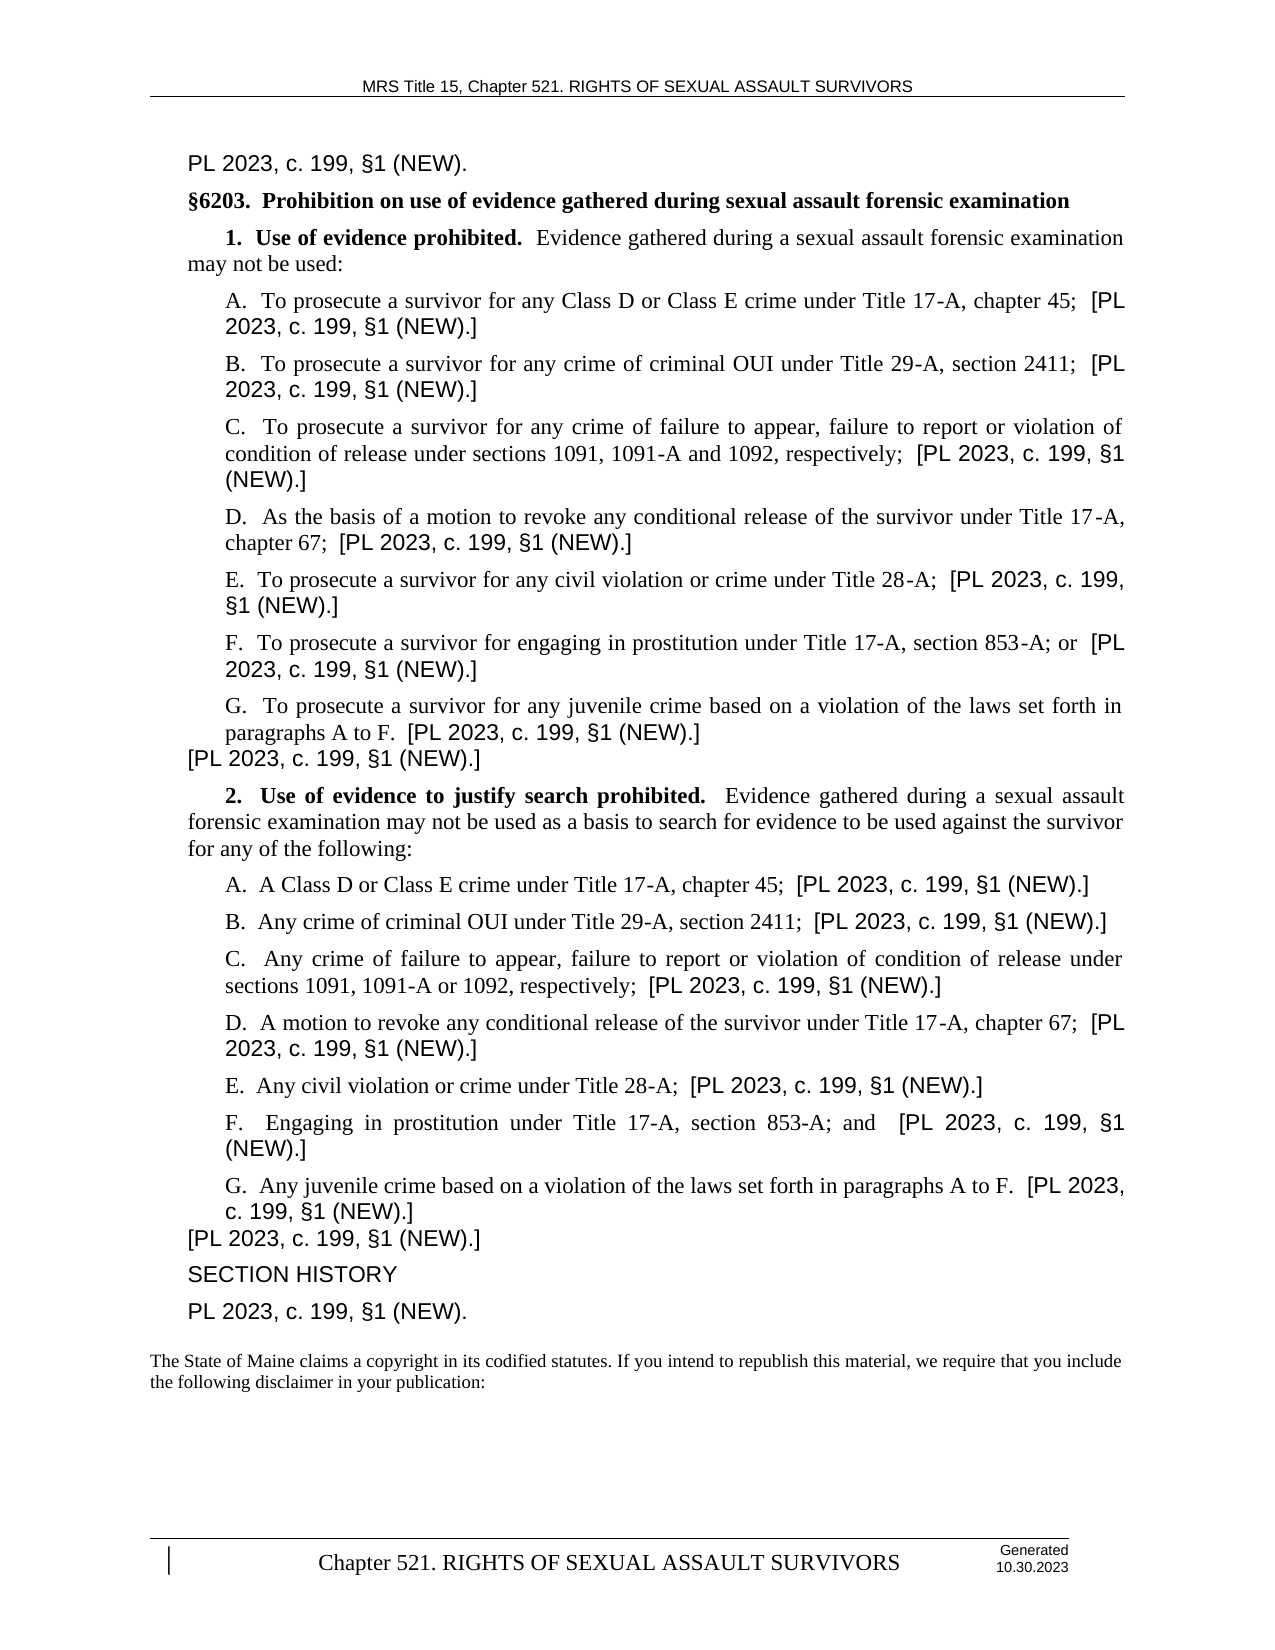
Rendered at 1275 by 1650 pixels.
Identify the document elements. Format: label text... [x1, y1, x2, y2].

text G. To prosecute a survivor for any juvenile crime based on a violation of the laws set forth in paragraphs A to F. [PL 2023, c. 199, §1 (NEW).] [225, 692, 1125, 745]
text A. To prosecute a survivor for any Class D or Class E crime under Title 17‑A, chapter 45; [PL 2023, c. 199, §1 (NEW).] [225, 287, 1125, 339]
text C. To prosecute a survivor for any crime of failure to appear, failure to report or violation of condition of release under sections 1091, 1091‑A and 1092, respectively; [PL 2023, c. 199, §1 (NEW).] [225, 413, 1125, 492]
text A. A Class D or Class E crime under Title 17‑A, chapter 45; [PL 2023, c. 199, §1 (NEW).] [225, 871, 1125, 898]
text 2. Use of evidence to justify search prohibited. Evidence gathered during a sexual assault forensic examination may not be used as a basis to search for evidence to be used against the survivor for any of the following: [187, 782, 1125, 861]
text B. To prosecute a survivor for any crime of criminal OUI under Title 29‑A, section 2411; [PL 2023, c. 199, §1 (NEW).] [225, 350, 1125, 403]
text E. To prosecute a survivor for any civil violation or crime under Title 28‑A; [PL 2023, c. 199, §1 (NEW).] [225, 566, 1125, 619]
text D. As the basis of a motion to revoke any conditional release of the survivor under Title 17‑A, chapter 67; [PL 2023, c. 199, §1 (NEW).] [225, 503, 1125, 556]
text D. A motion to revoke any conditional release of the survivor under Title 17‑A, chapter 67; [PL 2023, c. 199, §1 (NEW).] [225, 1008, 1125, 1061]
text [PL 2023, c. 199, §1 (NEW).] [187, 745, 1125, 772]
text PL 2023, c. 199, §1 (NEW). [187, 1298, 1125, 1324]
text C. Any crime of failure to appear, failure to report or violation of condition of release under sections 1091, 1091‑A or 1092, respectively; [PL 2023, c. 199, §1 (NEW).] [225, 945, 1125, 998]
text E. Any civil violation or crime under Title 28‑A; [PL 2023, c. 199, §1 (NEW).] [225, 1072, 1125, 1098]
text SECTION HISTORY [187, 1261, 1125, 1288]
text F. To prosecute a survivor for engaging in prostitution under Title 17-A, section 853‑A; or [PL 2023, c. 199, §1 (NEW).] [225, 629, 1125, 682]
text 1. Use of evidence prohibited. Evidence gathered during a sexual assault forensic examination may not be used: [187, 223, 1125, 276]
text B. Any crime of criminal OUI under Title 29‑A, section 2411; [PL 2023, c. 199, §1 (NEW).] [225, 908, 1125, 935]
text F. Engaging in prostitution under Title 17-A, section 853-A; and [PL 2023, c. 199, §1 (NEW).] [225, 1108, 1125, 1161]
text PL 2023, c. 199, §1 (NEW). [187, 150, 1125, 176]
text [PL 2023, c. 199, §1 (NEW).] [187, 1224, 1125, 1251]
text G. Any juvenile crime based on a violation of the laws set forth in paragraphs A to F. [PL 2023, c. 199, §1 (NEW).] [225, 1172, 1125, 1224]
text The State of Maine claims a copyright in its codified statutes. If you intend to republish this material, we require that you include the following disclaimer in your publication: [150, 1349, 1125, 1393]
text §6203. Prohibition on use of evidence gathered during sexual assault forensic examination [187, 187, 1125, 213]
